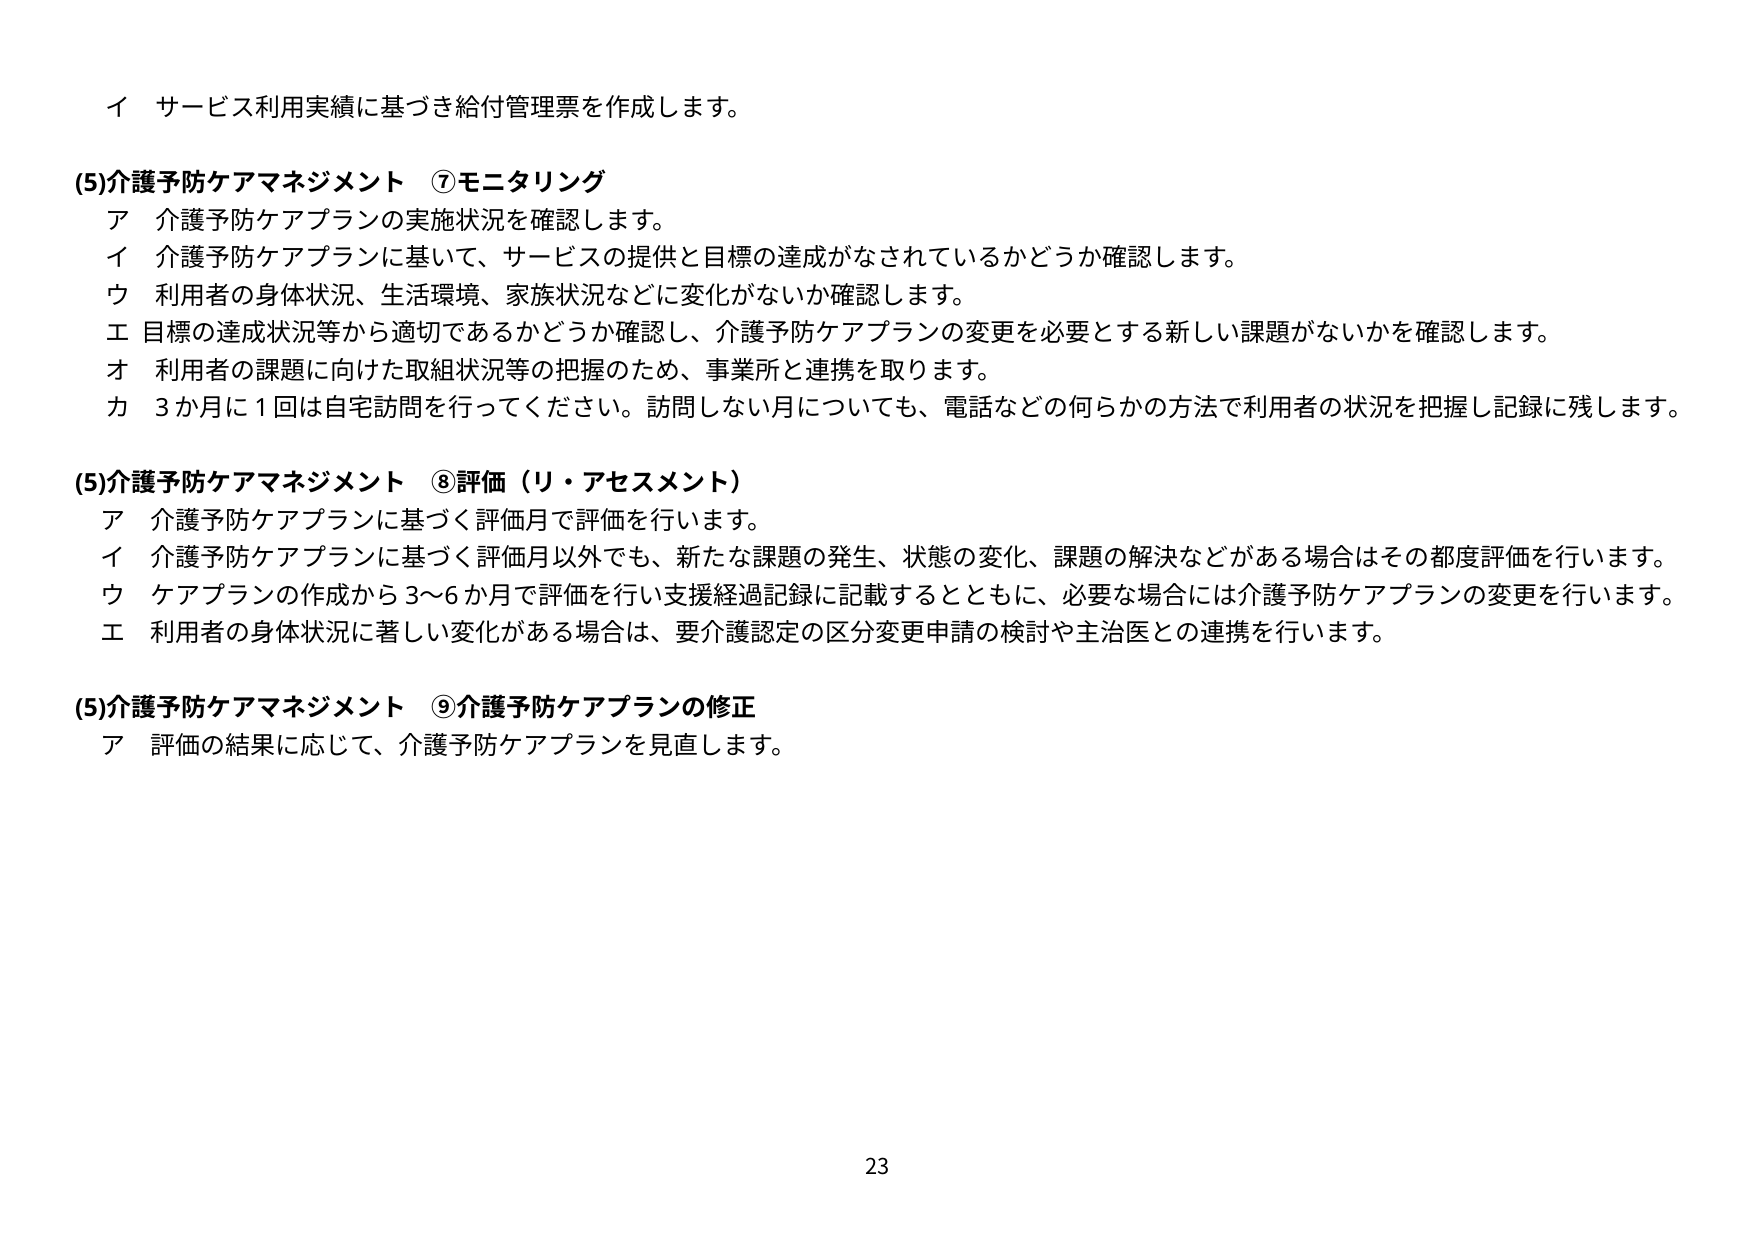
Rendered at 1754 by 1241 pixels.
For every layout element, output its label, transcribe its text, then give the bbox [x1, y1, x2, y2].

text イ サービス利用実績に基づき給付管理票を作成します。 [105, 87, 1679, 124]
text ア 評価の結果に応じて、介護予防ケアプランを見直します。 [75, 724, 1679, 762]
text (5)介護予防ケアマネジメント ⑦モニタリング [75, 162, 1679, 199]
text (5)介護予防ケアマネジメント ⑧評価（リ・アセスメント） [75, 462, 1679, 499]
text イ 介護予防ケアプランに基づく評価月以外でも、新たな課題の発生、状態の変化、課題の解決などがある場合はその都度評価を行います。ウ ケアプランの作成から3～6か月で評価を行い支援経過記録に記載するとともに、必要な場合には介護予防ケアプランの変更を行います。 [100, 537, 1679, 612]
text (5)介護予防ケアマネジメント ⑨介護予防ケアプランの修正 [75, 687, 1679, 724]
text オ 利用者の課題に向けた取組状況等の把握のため、事業所と連携を取ります。 [105, 349, 1679, 387]
text エ 目標の達成状況等から適切であるかどうか確認し、介護予防ケアプランの変更を必要とする新しい課題がないかを確認します。 [105, 312, 1679, 349]
text エ 利用者の身体状況に著しい変化がある場合は、要介護認定の区分変更申請の検討や主治医との連携を行います。 [100, 612, 1679, 649]
text カ 3か月に1回は自宅訪問を行ってください。訪問しない月についても、電話などの何らかの方法で利用者の状況を把握し記録に残します。 [105, 387, 1679, 424]
text イ 介護予防ケアプランに基いて、サービスの提供と目標の達成がなされているかどうか確認します。 [105, 237, 1679, 274]
text ア 介護予防ケアプランに基づく評価月で評価を行います。 [75, 499, 1679, 537]
text ウ 利用者の身体状況、生活環境、家族状況などに変化がないか確認します。 [105, 274, 1679, 312]
text ア 介護予防ケアプランの実施状況を確認します。 [105, 199, 1679, 237]
